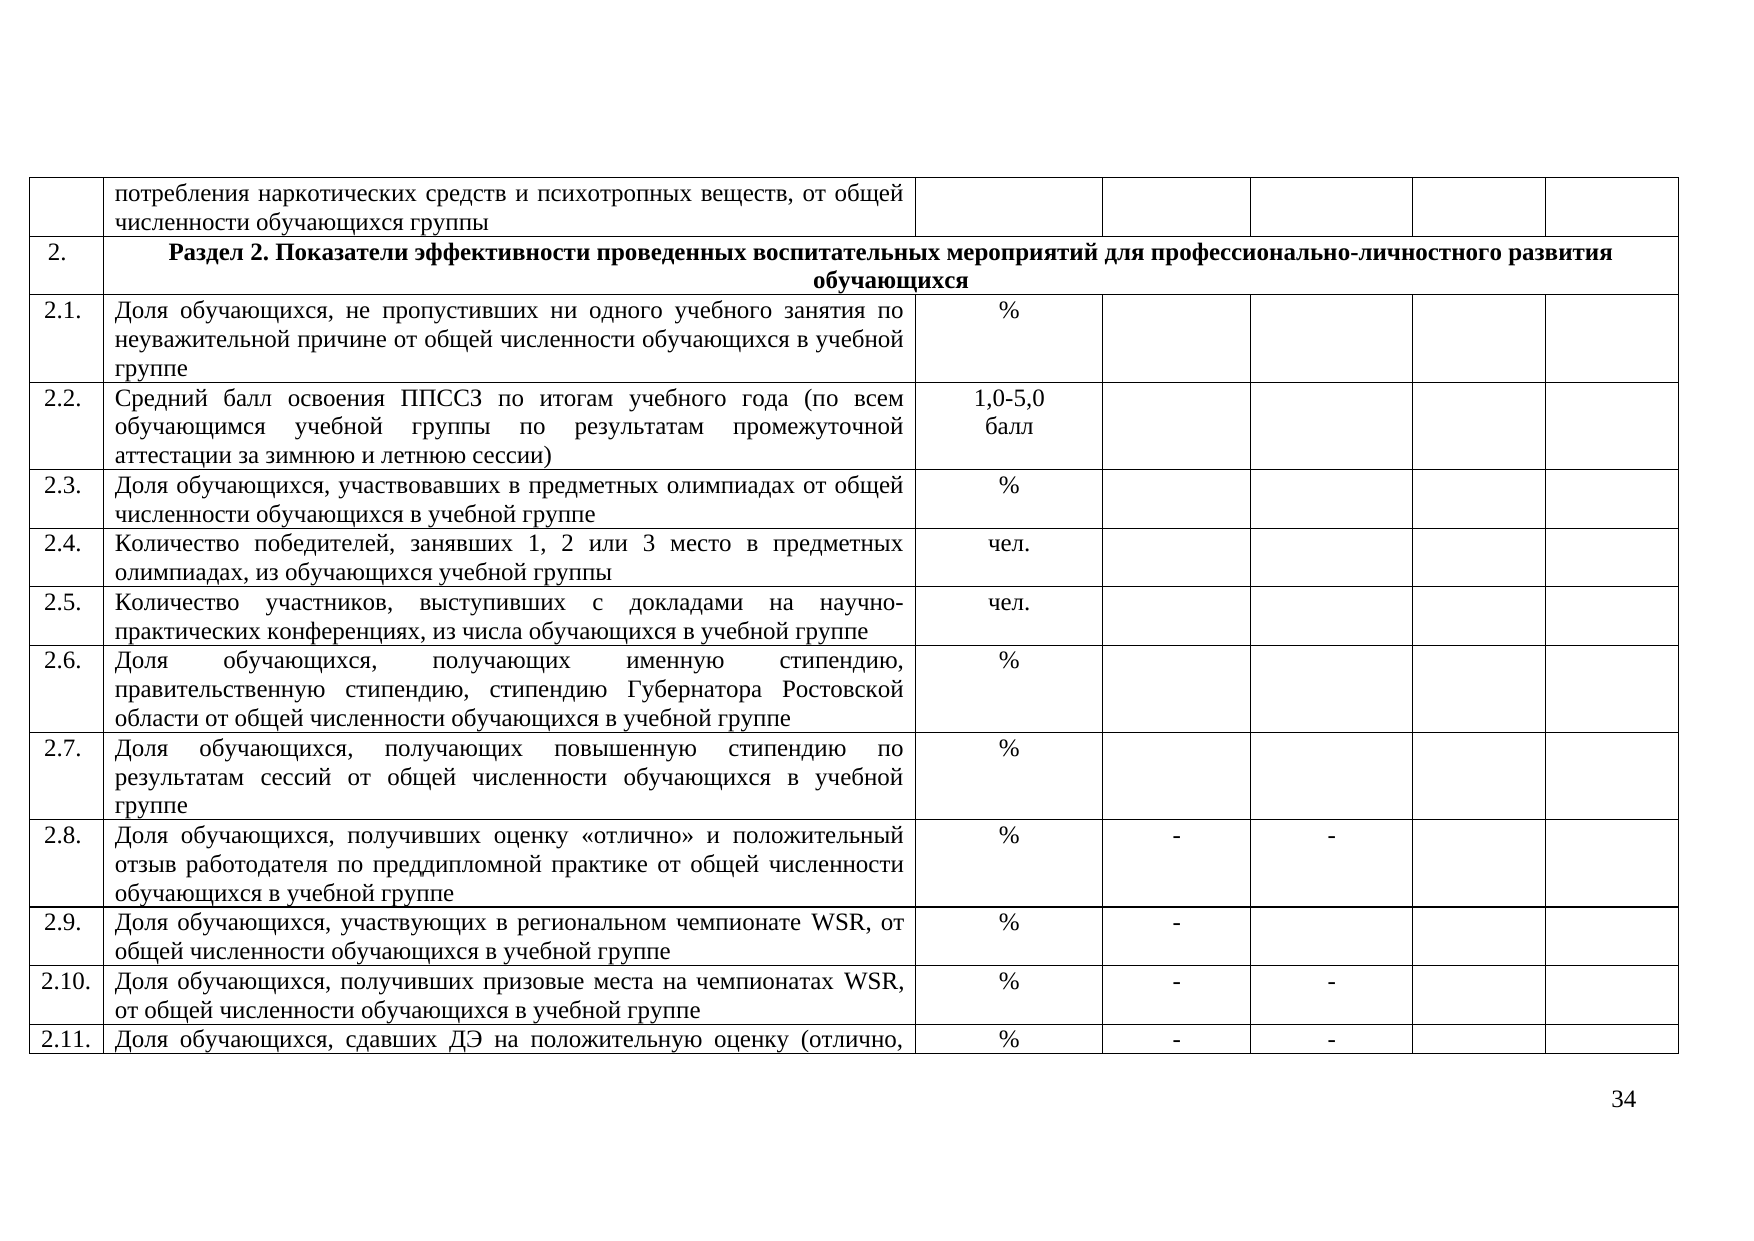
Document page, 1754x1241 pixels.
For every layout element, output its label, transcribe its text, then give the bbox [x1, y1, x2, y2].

table_cell [1546, 178, 1678, 236]
table_cell чел. [916, 529, 1102, 586]
table_cell [1103, 295, 1250, 382]
table_cell Доля обучающихся, получивших призовые места на чемпионатах WSR, от общей численности обучающихся в учебной группе [104, 966, 915, 1023]
table_cell [1103, 178, 1250, 236]
table_cell [1546, 820, 1678, 906]
table_cell - [1251, 820, 1412, 906]
table_cell [1413, 383, 1545, 469]
table_cell [1413, 529, 1545, 586]
table_cell [1546, 1025, 1678, 1053]
table_cell % [916, 908, 1102, 965]
table_cell Количество участников, выступивших с докладами на научно-практических конференциях, из числа обучающихся в учебной группе [104, 587, 915, 644]
table_cell % [916, 646, 1102, 732]
table_cell [1413, 820, 1545, 906]
table_cell Количество победителей, занявших 1, 2 или 3 место в предметных олимпиадах, из обучающихся учебной группы [104, 529, 915, 586]
table_cell [30, 733, 103, 819]
table_cell - [1103, 1025, 1250, 1053]
table_cell [1413, 733, 1545, 819]
table_cell [1413, 587, 1545, 644]
table_cell [1546, 646, 1678, 732]
table_cell [30, 295, 103, 382]
table_cell [1103, 733, 1250, 819]
table_cell [30, 470, 103, 527]
table_cell [30, 237, 103, 294]
table_cell [30, 908, 103, 965]
table_cell [30, 820, 103, 906]
table_cell [1251, 529, 1412, 586]
table_cell [1546, 295, 1678, 382]
table_cell [1103, 470, 1250, 527]
table_cell [1251, 733, 1412, 819]
table_cell [30, 1025, 103, 1053]
table_cell % [916, 1025, 1102, 1053]
table_cell [30, 966, 103, 1023]
table_cell [1251, 646, 1412, 732]
table_cell [1413, 646, 1545, 732]
table_cell Доля обучающихся, получивших оценку «отлично» и положительный отзыв работодателя по преддипломной практике от общей численности обучающихся в учебной группе [104, 820, 915, 906]
table_cell [1546, 529, 1678, 586]
table_cell [1413, 295, 1545, 382]
table_cell - [1103, 966, 1250, 1023]
table_cell Доля обучающихся, участвовавших в предметных олимпиадах от общей численности обучающихся в учебной группе [104, 470, 915, 527]
table_cell [1413, 966, 1545, 1023]
table_cell [1251, 295, 1412, 382]
table_cell [1251, 178, 1412, 236]
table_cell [104, 1025, 915, 1053]
table_cell Доля обучающихся, получающих повышенную стипендию по результатам сессий от общей численности обучающихся в учебной группе [104, 733, 915, 819]
table_cell [30, 646, 103, 732]
table_cell [1413, 1025, 1545, 1053]
table_cell - [1103, 908, 1250, 965]
table_cell [1103, 587, 1250, 644]
table_cell Доля обучающихся, получающих именную стипендию, правительственную стипендию, стипендию Губернатора Ростовской области от общей численности обучающихся в учебной группе [104, 646, 915, 732]
table_cell чел. [916, 587, 1102, 644]
table_cell [1251, 587, 1412, 644]
table_cell Раздел 2. Показатели эффективности проведенных воспитательных мероприятий для профессионально-личностного развития обучающихся [104, 237, 1678, 294]
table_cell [104, 178, 915, 236]
table_cell [1546, 733, 1678, 819]
table_cell % [916, 470, 1102, 527]
table_cell [30, 587, 103, 644]
table_cell [1546, 908, 1678, 965]
table_cell [1103, 383, 1250, 469]
table_cell % [916, 966, 1102, 1023]
table_cell [30, 178, 103, 236]
table_cell [1103, 646, 1250, 732]
table_cell [30, 529, 103, 586]
table_cell - [1103, 820, 1250, 906]
table_cell % [916, 733, 1102, 819]
table_cell [1413, 178, 1545, 236]
table_cell [1251, 908, 1412, 965]
table_cell - [1251, 966, 1412, 1023]
table_cell [1103, 529, 1250, 586]
table_cell [1546, 383, 1678, 469]
table_cell % [916, 178, 1102, 236]
table_cell [1413, 908, 1545, 965]
table_cell [1546, 470, 1678, 527]
table_cell 1,0-5,0 балл [916, 383, 1102, 469]
table_cell [1546, 587, 1678, 644]
table_cell Доля обучающихся, участвующих в региональном чемпионате WSR, от общей численности обучающихся в учебной группе [104, 908, 915, 965]
table_cell [30, 383, 103, 469]
table_cell [1546, 966, 1678, 1023]
table_cell Доля обучающихся, не пропустивших ни одного учебного занятия по неуважительной причине от общей численности обучающихся в учебной группе [104, 295, 915, 382]
table_cell [1251, 383, 1412, 469]
table_cell % [916, 820, 1102, 906]
table_cell - [1251, 1025, 1412, 1053]
table_cell [1413, 470, 1545, 527]
table_cell [1251, 470, 1412, 527]
table_cell % [916, 295, 1102, 382]
table_cell Средний балл освоения ППССЗ по итогам учебного года (по всем обучающимся учебной группы по результатам промежуточной аттестации за зимнюю и летнюю сессии) [104, 383, 915, 469]
